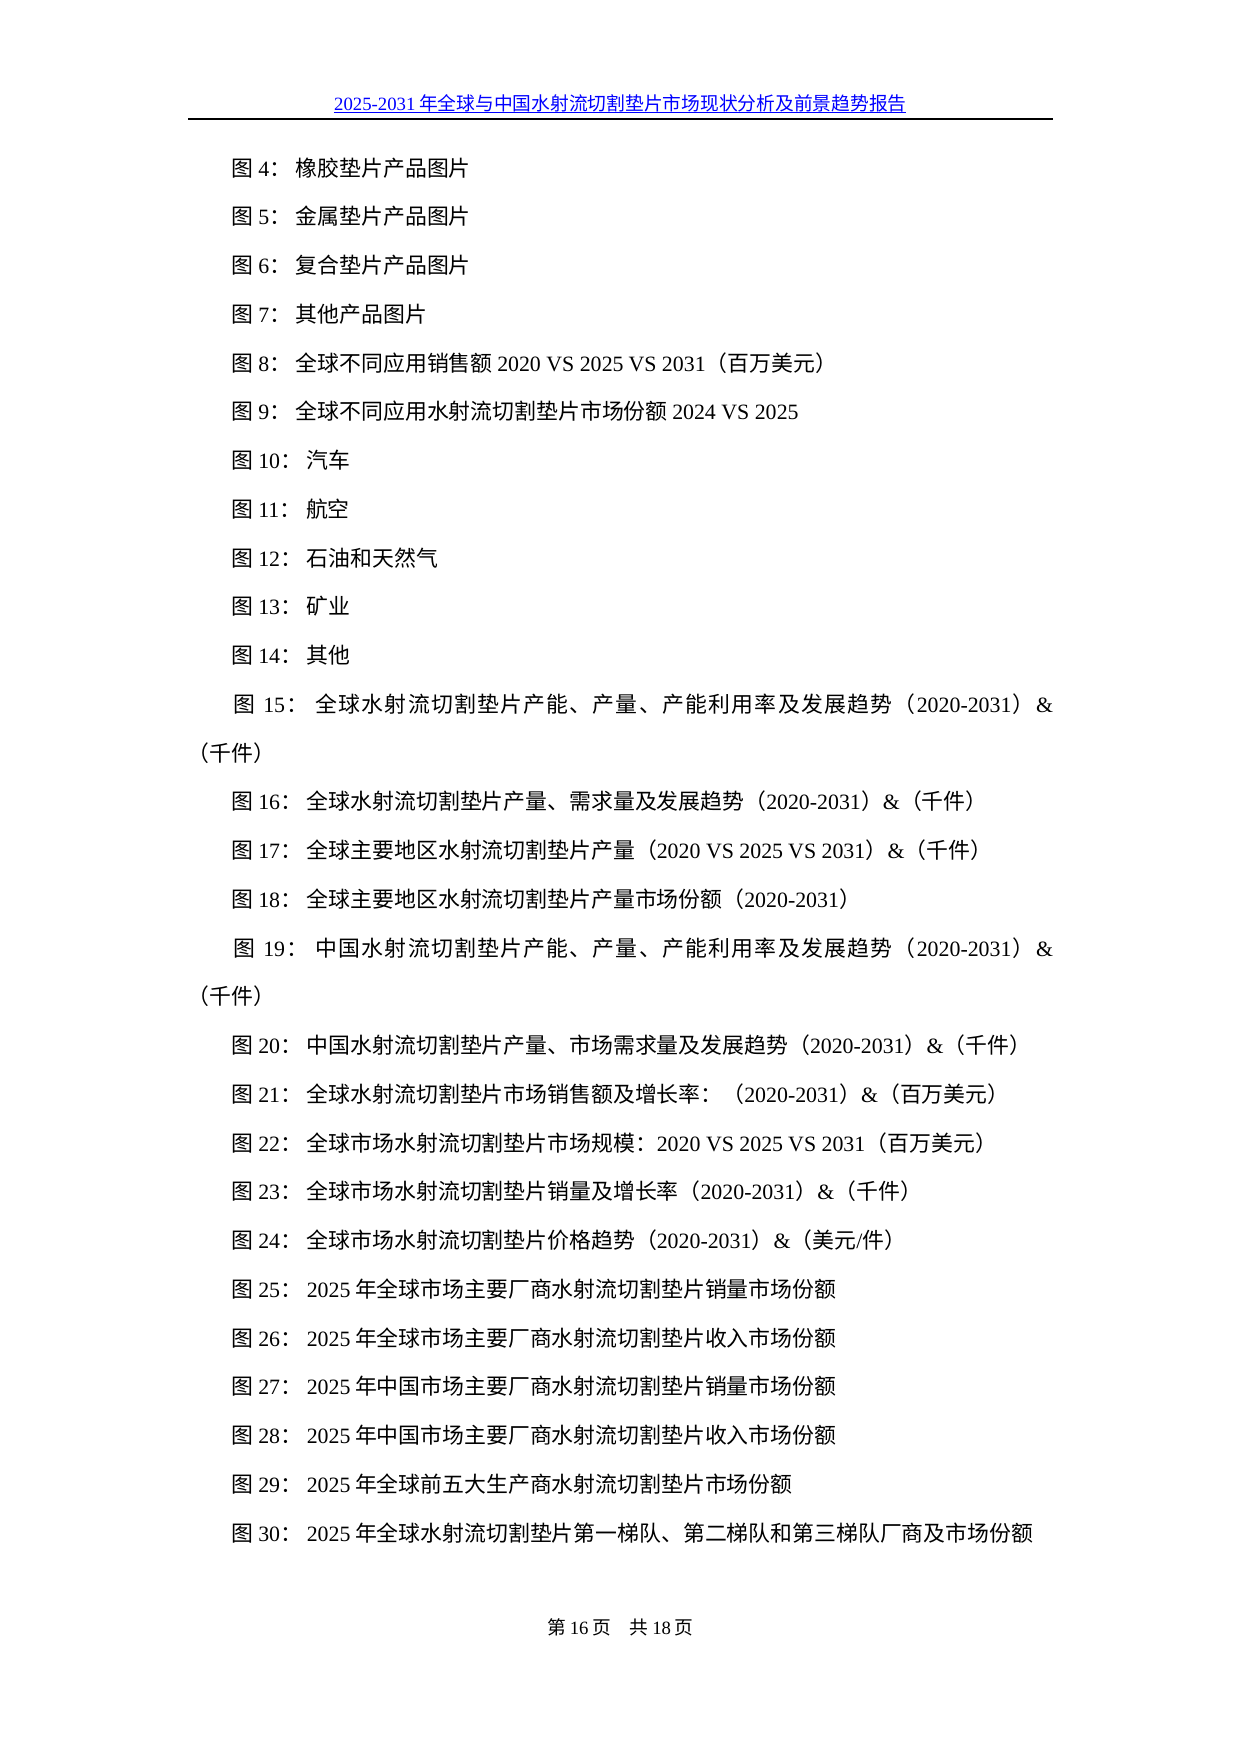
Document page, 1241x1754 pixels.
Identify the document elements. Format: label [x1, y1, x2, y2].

text [187, 150, 1053, 1548]
